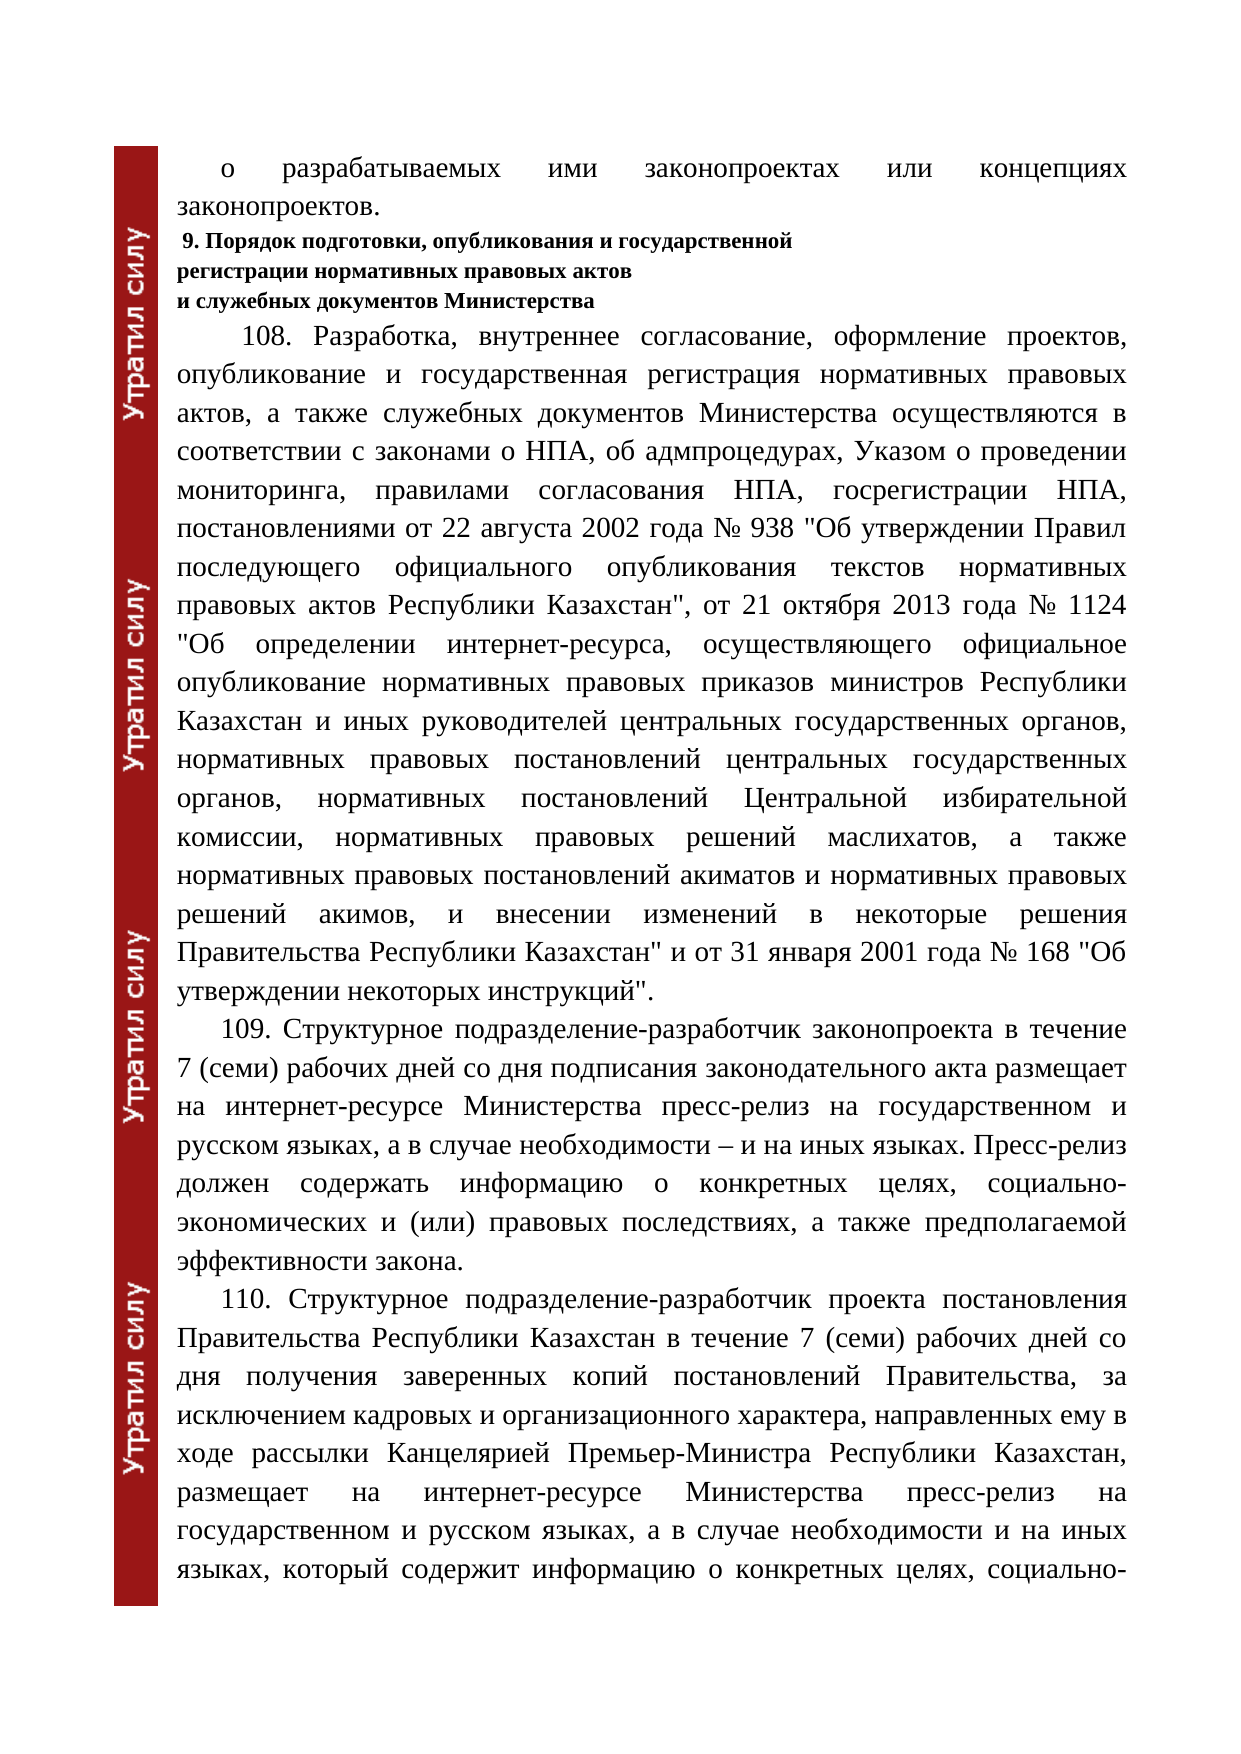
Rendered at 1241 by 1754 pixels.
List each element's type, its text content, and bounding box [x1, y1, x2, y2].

text 108. Разработка, внутреннее согласование, оформление проектов, опубликование и государственная регистрация нормативных правовых актов, а также служебных документов Министерства осуществляются в соответствии с законами о НПА, об адмпроцедурах, Указом о проведении мониторинга, правилами согласования НПА, госрегистрации НПА, постановлениями от 22 августа 2002 года № 938 "Об утверждении Правил последующего официального опубликования текстов нормативных правовых актов Республики Казахстан", от 21 октября 2013 года № 1124 "Об определении интернет-ресурса, осуществляющего официальное опубликование нормативных правовых приказов министров Республики Казахстан и иных руководителей центральных государственных органов, нормативных правовых постановлений центральных государственных органов, нормативных постановлений Центральной избирательной комиссии, нормативных правовых решений маслихатов, а также нормативных правовых постановлений акиматов и нормативных правовых решений акимов, и внесении изменений в некоторые решения Правительства Республики Казахстан" и от 31 января 2001 года № 168 "Об утверждении некоторых инструкций". [112, 318, 1128, 1006]
picture [114, 1584, 158, 1606]
picture [114, 314, 158, 318]
picture [114, 1006, 158, 1011]
text 9. Порядок подготовки, опубликования и государственной регистрации нормативных правовых актов и служебных документов Министерства [112, 227, 1128, 314]
text о разрабатываемых ими законопроектах или концепциях законопроектов. [112, 150, 1128, 222]
picture [114, 222, 158, 227]
picture [114, 146, 158, 150]
text 109. Структурное подразделение-разработчик законопроекта в течение 7 (семи) рабочих дней со дня подписания законодательного акта размещает на интернет-ресурсе Министерства пресс-релиз на государственном и русском языках, а в случае необходимости – и на иных языках. Пресс-релиз должен содержать информацию о конкретных целях, социально-экономических и (или) правовых последствиях, а также предполагаемой эффективности закона. [112, 1011, 1128, 1276]
picture [114, 1276, 158, 1281]
